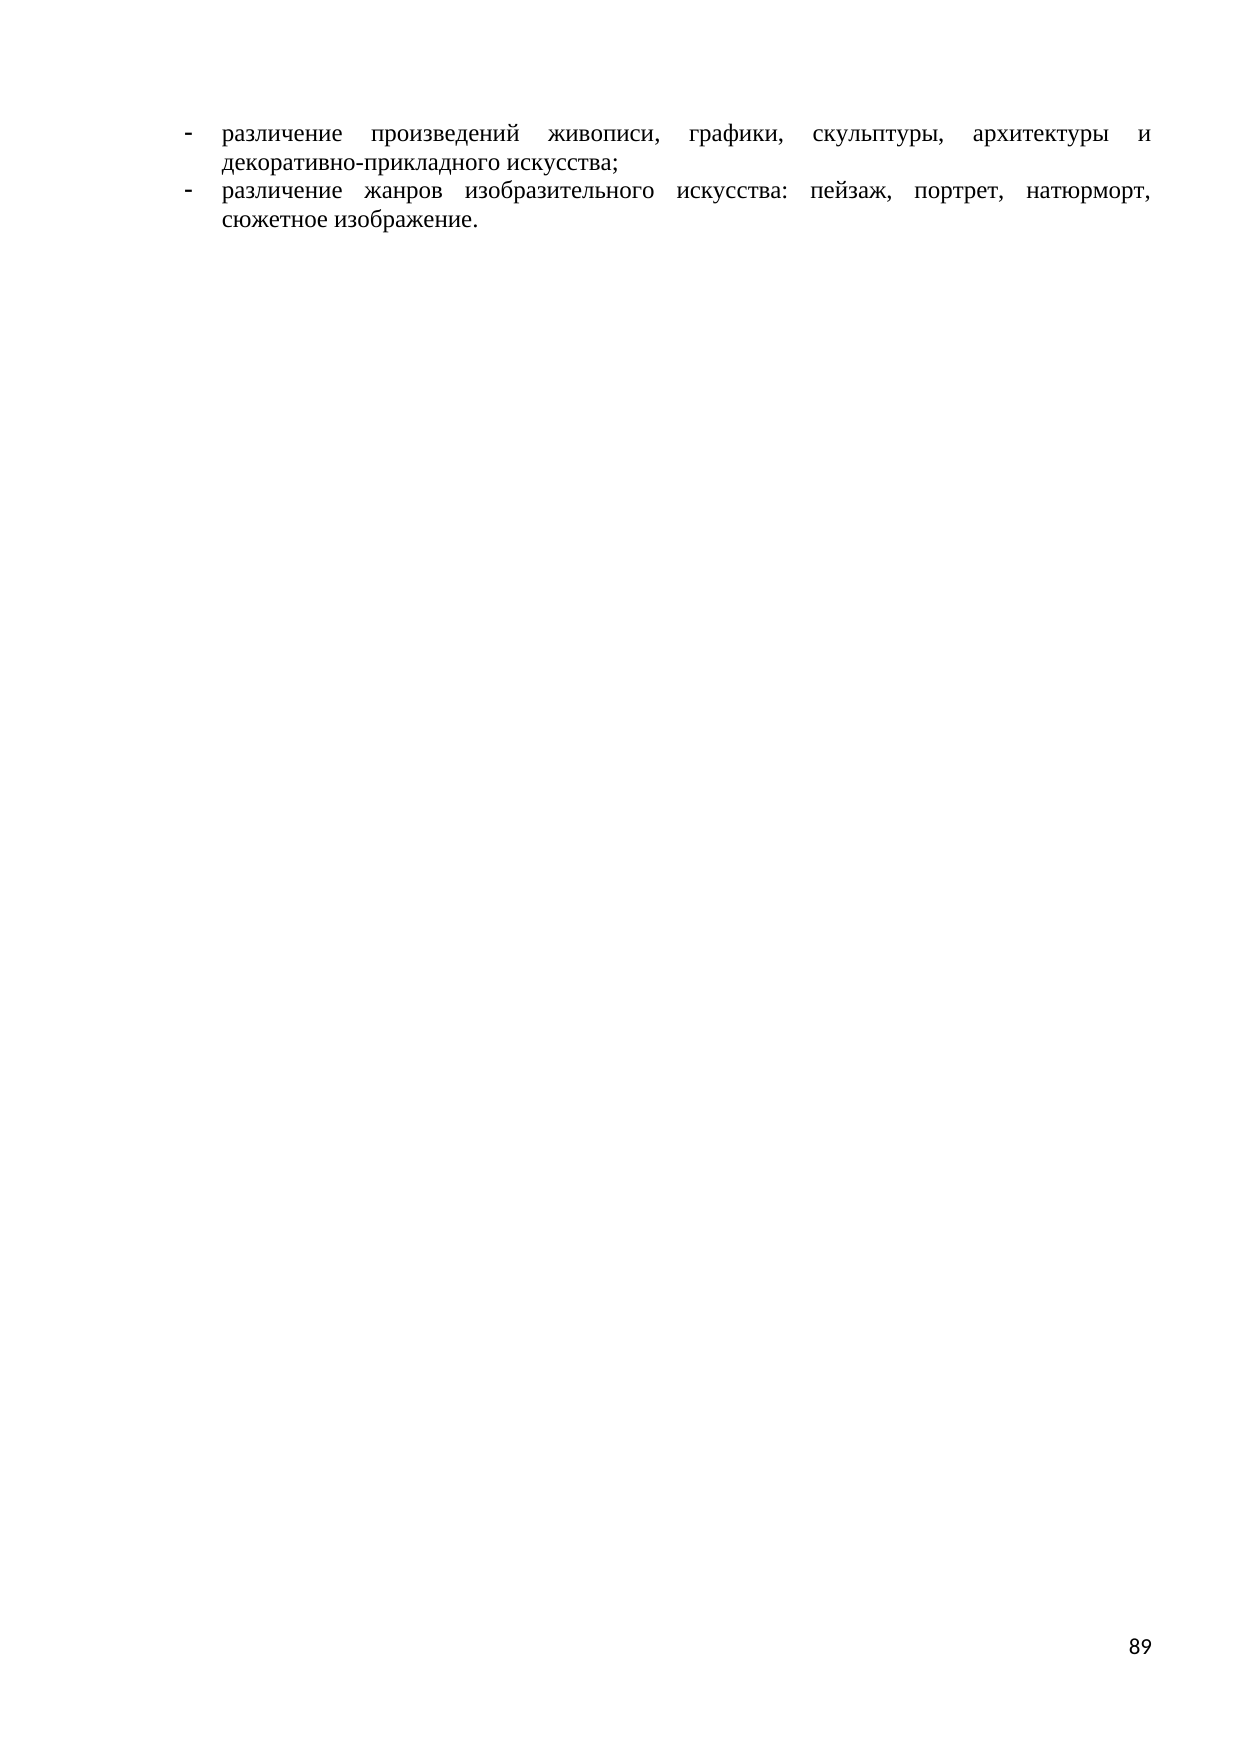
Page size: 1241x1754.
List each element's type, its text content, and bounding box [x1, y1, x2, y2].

list различение произведений живописи, графики, скульптуры, архитектуры и декоративно-прикладного искусства; [184, 118, 1152, 176]
list различение жанров изобразительного искусства: пейзаж, портрет, натюрморт, сюжетное изображение. [184, 176, 1152, 233]
